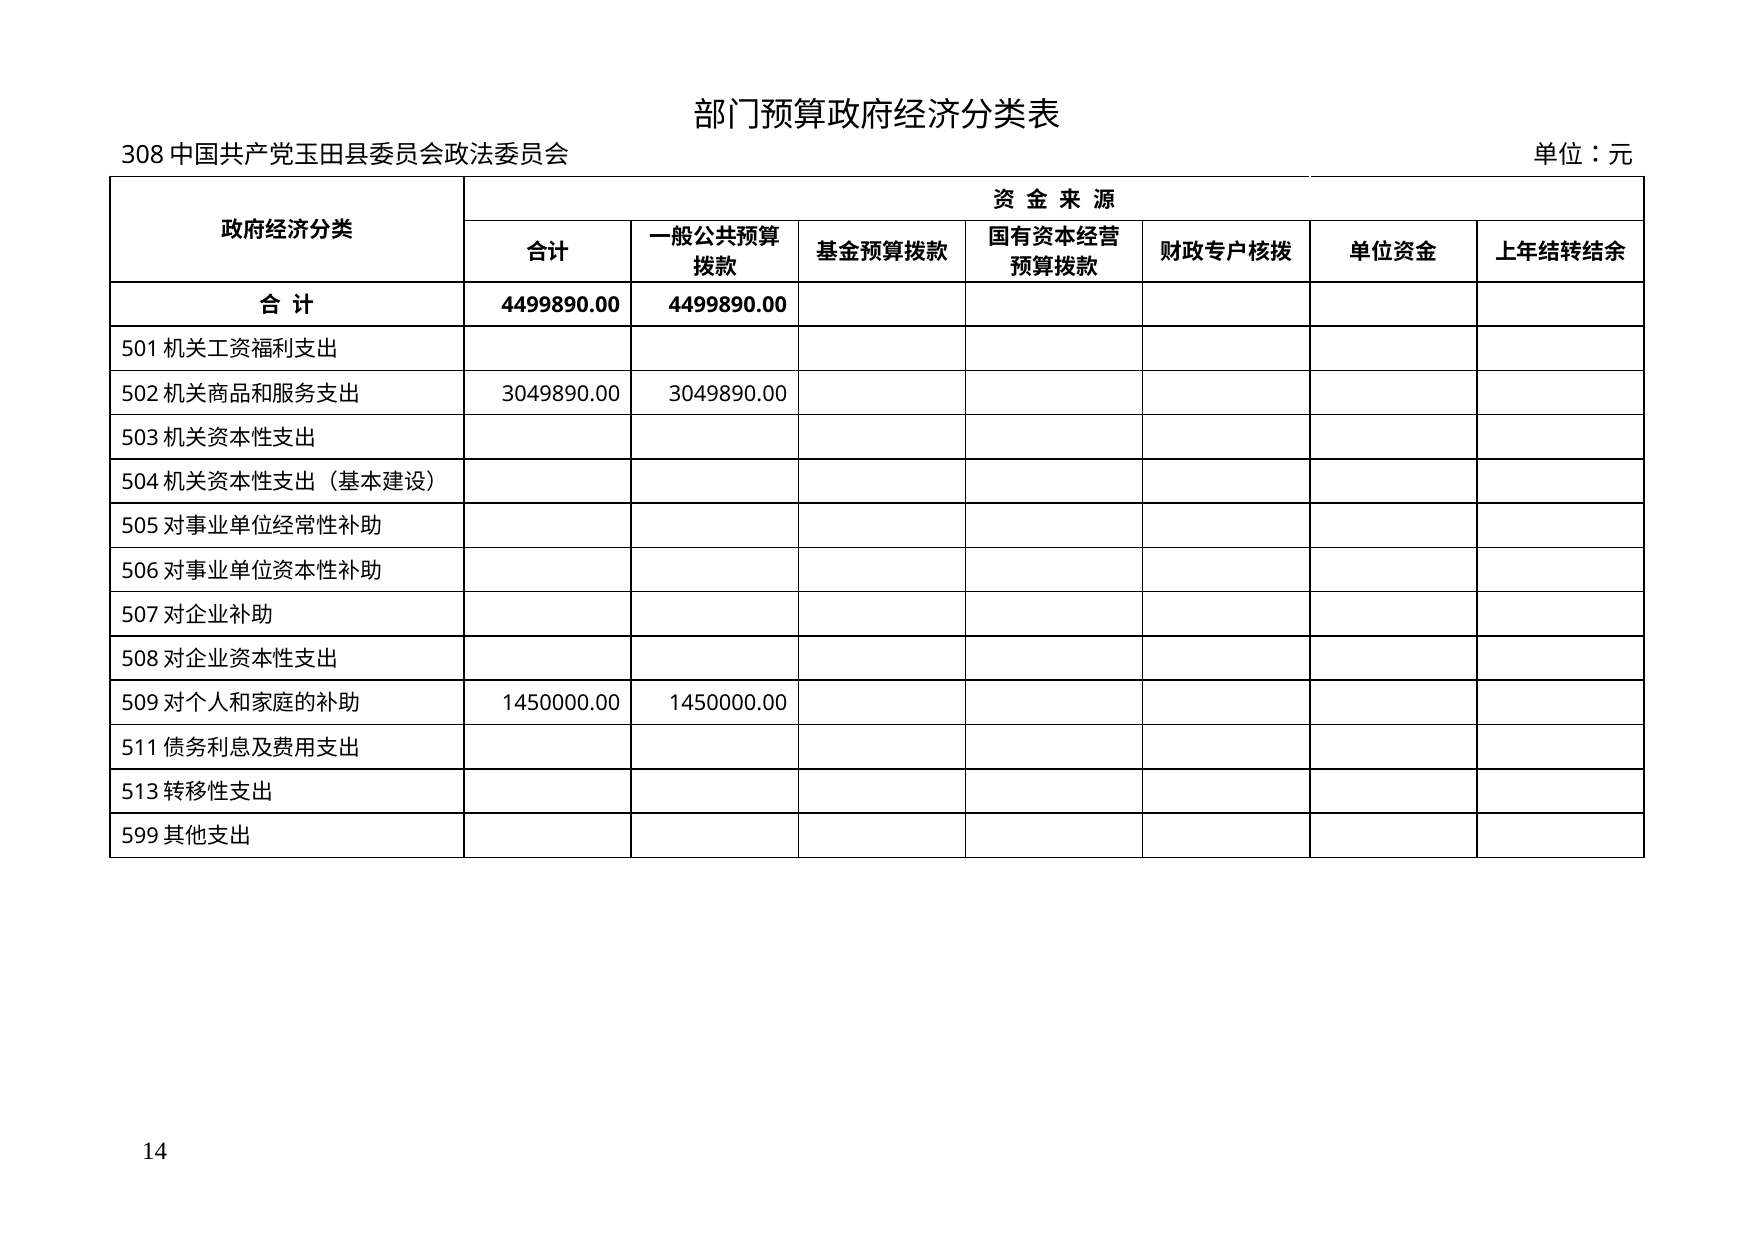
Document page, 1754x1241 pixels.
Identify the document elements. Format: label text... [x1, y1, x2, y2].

table_cell [1311, 415, 1476, 458]
table_cell [632, 415, 798, 458]
table_cell [1478, 415, 1643, 458]
table_cell 502机关商品和服务支出 [111, 371, 463, 414]
table_cell [465, 504, 630, 547]
table_cell 4499890.00 [632, 283, 798, 325]
text 部门预算政府经济分类表 [142, 106, 1612, 131]
table_cell [1478, 327, 1643, 369]
table_cell [465, 770, 630, 812]
table_cell [1311, 681, 1476, 724]
table_cell 一般公共预算 拨款 [632, 221, 798, 281]
table_cell 3049890.00 [632, 371, 798, 414]
table_cell [966, 770, 1142, 812]
table_cell [465, 637, 630, 679]
table_cell 资 金 来 源 [465, 177, 1643, 220]
table_cell [1478, 637, 1643, 679]
table_cell [1311, 327, 1476, 369]
table_cell [1143, 592, 1309, 635]
table_cell [1478, 460, 1643, 502]
table_cell 国有资本经营 预算拨款 [966, 221, 1142, 281]
table_cell [799, 415, 965, 458]
table_cell 政府经济分类 [111, 177, 463, 281]
table_cell 508对企业资本性支出 [111, 637, 463, 679]
table_cell [966, 283, 1142, 325]
table_cell [966, 592, 1142, 635]
table_cell [632, 770, 798, 812]
table_cell [1478, 770, 1643, 812]
table_cell 3049890.00 [465, 371, 630, 414]
table_cell [1311, 770, 1476, 812]
table_cell [1311, 637, 1476, 679]
table_cell [799, 725, 965, 768]
table_cell 1450000.00 [632, 681, 798, 724]
table_cell 504机关资本性支出（基本建设） [111, 460, 463, 502]
table_cell [1143, 371, 1309, 414]
table_cell [799, 504, 965, 547]
table_cell [632, 327, 798, 369]
table_cell [799, 283, 965, 325]
table_cell 1450000.00 [465, 681, 630, 724]
table_cell [632, 814, 798, 856]
table_cell [632, 725, 798, 768]
table_cell [1478, 548, 1643, 591]
table_header 单位：元 [1311, 133, 1643, 176]
table_cell [1311, 460, 1476, 502]
table_cell [799, 371, 965, 414]
table_cell [465, 814, 630, 856]
table_cell [1143, 460, 1309, 502]
table_cell 基金预算拨款 [799, 221, 965, 281]
table_cell [799, 327, 965, 369]
table_cell [1143, 681, 1309, 724]
table_cell [1311, 283, 1476, 325]
table_cell [966, 504, 1142, 547]
table_cell [1143, 504, 1309, 547]
table_cell [1478, 681, 1643, 724]
table_cell [1311, 592, 1476, 635]
table_cell [799, 770, 965, 812]
table_cell [799, 592, 965, 635]
table_cell [1311, 371, 1476, 414]
table_cell [1143, 770, 1309, 812]
table_cell 503机关资本性支出 [111, 415, 463, 458]
table_cell 505对事业单位经常性补助 [111, 504, 463, 547]
table_cell [1311, 548, 1476, 591]
table_cell [966, 637, 1142, 679]
table_cell [632, 548, 798, 591]
table_cell [465, 415, 630, 458]
table_cell [632, 637, 798, 679]
table_cell 501机关工资福利支出 [111, 327, 463, 369]
table_cell [799, 814, 965, 856]
table_cell [1143, 725, 1309, 768]
table_cell [966, 814, 1142, 856]
table_cell [966, 415, 1142, 458]
table_cell [1143, 814, 1309, 856]
table_cell [465, 327, 630, 369]
table_cell [1478, 592, 1643, 635]
table_cell [465, 548, 630, 591]
table_cell [799, 681, 965, 724]
table_cell 上年结转结余 [1478, 221, 1643, 281]
table_cell [1143, 415, 1309, 458]
table_cell 507对企业补助 [111, 592, 463, 635]
table_cell 单位资金 [1311, 221, 1476, 281]
table_cell 511债务利息及费用支出 [111, 725, 463, 768]
table_cell [966, 681, 1142, 724]
table_cell 509对个人和家庭的补助 [111, 681, 463, 724]
table_cell [632, 592, 798, 635]
table_cell [966, 548, 1142, 591]
table_header 308中国共产党玉田县委员会政法委员会 [111, 133, 1309, 176]
table_cell [1478, 283, 1643, 325]
table_cell [799, 548, 965, 591]
table_cell [1311, 814, 1476, 856]
table_cell [1143, 283, 1309, 325]
table_cell [632, 460, 798, 502]
table_cell 财政专户核拨 [1143, 221, 1309, 281]
table_cell [465, 725, 630, 768]
table_cell 合计 [465, 221, 630, 281]
table_cell [966, 725, 1142, 768]
table_cell [1478, 814, 1643, 856]
table_cell [966, 460, 1142, 502]
table_cell 599其他支出 [111, 814, 463, 856]
table_cell [465, 592, 630, 635]
table_cell [1478, 371, 1643, 414]
table_cell [1143, 327, 1309, 369]
table_cell [1311, 504, 1476, 547]
table_cell 4499890.00 [465, 283, 630, 325]
table_cell [1311, 725, 1476, 768]
table_cell 506对事业单位资本性补助 [111, 548, 463, 591]
table_cell [799, 637, 965, 679]
table_cell [1143, 637, 1309, 679]
table_cell [1143, 548, 1309, 591]
table_cell [632, 504, 798, 547]
table_cell [1478, 725, 1643, 768]
table_cell [966, 371, 1142, 414]
table_cell 合 计 [111, 283, 463, 325]
table_cell [966, 327, 1142, 369]
table_cell [1478, 504, 1643, 547]
table_cell [465, 460, 630, 502]
table_cell [799, 460, 965, 502]
table_cell 513转移性支出 [111, 770, 463, 812]
